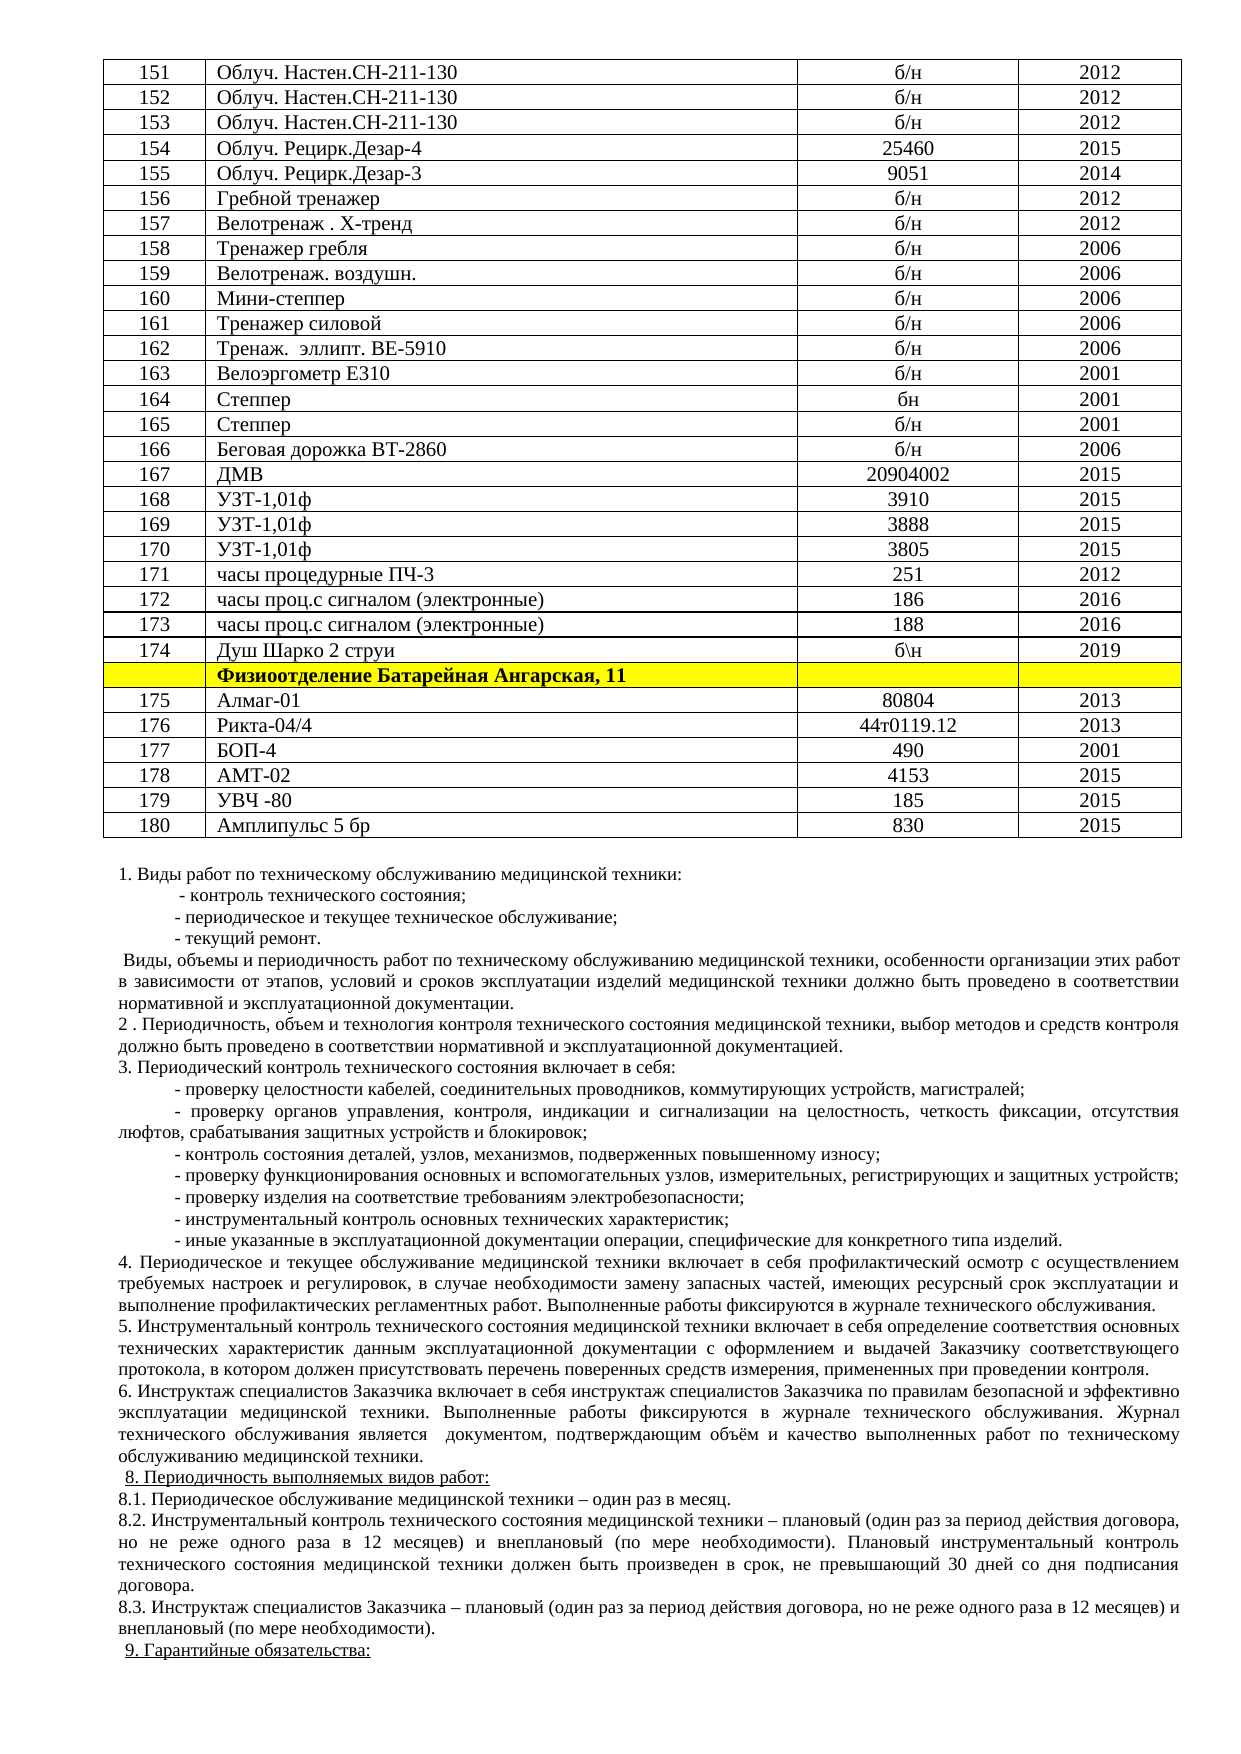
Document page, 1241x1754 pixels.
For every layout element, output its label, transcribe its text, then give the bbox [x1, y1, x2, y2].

table_cell 9051 [798, 161, 1018, 184]
table_cell 2012 [1019, 211, 1181, 235]
table_cell 2006 [1019, 336, 1181, 360]
table_cell б/н [798, 110, 1018, 134]
table_cell Гребной тренажер [206, 186, 797, 210]
table_cell б/н [798, 412, 1018, 436]
table_cell 3910 [798, 487, 1018, 511]
table_cell 167 [104, 462, 205, 486]
text 8.1. Периодическое обслуживание медицинской техники – один раз в месяц. [118, 1488, 1181, 1509]
table_cell Велоэргометр Е310 [206, 361, 797, 385]
table_cell Тренажер гребля [206, 236, 797, 260]
table_cell 2001 [1019, 412, 1181, 436]
table_cell 171 [104, 562, 205, 586]
table_cell 2015 [1019, 462, 1181, 486]
table_cell 2015 [1019, 512, 1181, 536]
table_cell Степпер [206, 386, 797, 411]
table_cell [798, 663, 1018, 687]
text 8.3. Инструктаж специалистов Заказчика – плановый (один раз за период действия договора, но не реже одного раза в 12 месяцев) и внеплановый (по мере необходимости). [118, 1596, 1181, 1639]
table_cell 166 [104, 437, 205, 461]
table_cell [206, 110, 797, 134]
table_cell 20904002 [798, 462, 1018, 486]
table_cell часы проц.с сигналом (электронные) [206, 587, 797, 611]
table_cell б/н [798, 437, 1018, 461]
table_cell 175 [104, 688, 205, 712]
text 2 . Периодичность, объем и технология контроля технического состояния медицинской техники, выбор методов и средств контроля должно быть проведено в соответствии нормативной и эксплуатационной документацией. [118, 1013, 1181, 1056]
table_cell б/н [798, 336, 1018, 360]
text - контроль технического состояния; [118, 884, 1181, 906]
table_cell 154 [104, 135, 205, 159]
table_cell Облуч. Рецирк.Дезар-4 [206, 135, 797, 159]
table_cell Облуч. Рецирк.Дезар-3 [206, 161, 797, 184]
text - проверку функционирования основных и вспомогательных узлов, измерительных, регистрирующих и защитных устройств; [118, 1164, 1181, 1186]
table_cell 2006 [1019, 286, 1181, 310]
table_cell б/н [798, 60, 1018, 84]
text 9. Гарантийные обязательства: [118, 1639, 1181, 1660]
table_cell 2012 [1019, 186, 1181, 210]
table_cell 2015 [1019, 813, 1181, 837]
table_cell 152 [104, 85, 205, 109]
table_cell 2012 [1019, 60, 1181, 84]
table_cell б/н [798, 311, 1018, 335]
table_cell 2019 [1019, 638, 1181, 662]
text - проверку целостности кабелей, соединительных проводников, коммутирующих устройств, магистралей; [118, 1078, 1181, 1099]
table_cell 2015 [1019, 487, 1181, 511]
table_cell [104, 663, 205, 687]
table_cell 2012 [1019, 85, 1181, 109]
table_cell 158 [104, 236, 205, 260]
text 8.2. Инструментальный контроль технического состояния медицинской техники – плановый (один раз за период действия договора, но не реже одного раза в 12 месяцев) и внеплановый (по мере необходимости). Плановый инструментальный контроль технического состояния медицинской техники должен быть произведен в срок, не превышающий 30 дней со дня подписания договора. [118, 1509, 1181, 1596]
table_cell Амплипульс 5 бр [206, 813, 797, 837]
table_cell 170 [104, 537, 205, 561]
text 6. Инструктаж специалистов Заказчика включает в себя инструктаж специалистов Заказчика по правилам безопасной и эффективно эксплуатации медицинской техники. Выполненные работы фиксируются в журнале технического обслуживания. Журнал технического обслуживания является документом, подтверждающим объём и качество выполненных работ по техническому обслуживанию медицинской техники. [118, 1380, 1181, 1466]
table_cell 2001 [1019, 361, 1181, 385]
table_cell 2015 [1019, 135, 1181, 159]
table_cell б/н [798, 361, 1018, 385]
table_cell 156 [104, 186, 205, 210]
text - периодическое и текущее техническое обслуживание; [118, 906, 1181, 927]
text 3. Периодический контроль технического состояния включает в себя: [118, 1056, 1181, 1078]
table_cell б/н [798, 186, 1018, 210]
table_cell 188 [798, 613, 1018, 636]
table_cell 157 [104, 211, 205, 235]
table_cell 4153 [798, 763, 1018, 787]
table_cell Физиоотделение Батарейная Ангарская, 11 [206, 663, 797, 687]
table_cell 161 [104, 311, 205, 335]
table_cell 3888 [798, 512, 1018, 536]
table_cell 2001 [1019, 386, 1181, 411]
table_cell 186 [798, 587, 1018, 611]
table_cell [206, 85, 797, 109]
table_cell 2006 [1019, 236, 1181, 260]
table_cell 159 [104, 261, 205, 285]
table_cell б/н [798, 236, 1018, 260]
table_cell 165 [104, 412, 205, 436]
table_cell 2012 [1019, 562, 1181, 586]
table_cell 169 [104, 512, 205, 536]
table_cell 173 [104, 613, 205, 636]
table_cell 174 [104, 638, 205, 662]
table_cell Тренажер силовой [206, 311, 797, 335]
table_cell 490 [798, 738, 1018, 762]
table_cell б/н [798, 261, 1018, 285]
table_cell 185 [798, 788, 1018, 812]
table_cell 2013 [1019, 688, 1181, 712]
table_cell б/н [798, 211, 1018, 235]
table_cell 172 [104, 587, 205, 611]
table_cell 80804 [798, 688, 1018, 712]
table_cell 2006 [1019, 311, 1181, 335]
table_cell АМТ-02 [206, 763, 797, 787]
table_cell б\н [798, 638, 1018, 662]
table_cell 155 [104, 161, 205, 184]
table_cell УВЧ -80 [206, 788, 797, 812]
table_cell Степпер [206, 412, 797, 436]
table_cell 153 [104, 110, 205, 134]
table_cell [206, 60, 797, 84]
table_cell УЗТ-1,01ф [206, 512, 797, 536]
table_cell Велотренаж . Х-тренд [206, 211, 797, 235]
table_cell УЗТ-1,01ф [206, 537, 797, 561]
table_cell 2016 [1019, 613, 1181, 636]
table_cell Душ Шарко 2 струи [206, 638, 797, 662]
text 4. Периодическое и текущее обслуживание медицинской техники включает в себя профилактический осмотр с осуществлением требуемых настроек и регулировок, в случае необходимости замену запасных частей, имеющих ресурсный срок эксплуатации и выполнение профилактических регламентных работ. Выполненные работы фиксируются в журнале технического обслуживания. [118, 1251, 1181, 1315]
table_cell б/н [798, 85, 1018, 109]
table_cell 2006 [1019, 261, 1181, 285]
table_cell 44т0119.12 [798, 713, 1018, 737]
table_cell 151 [104, 60, 205, 84]
table_cell Тренаж. эллипт. ВЕ-5910 [206, 336, 797, 360]
table_cell 2015 [1019, 788, 1181, 812]
table_cell 162 [104, 336, 205, 360]
table_cell 168 [104, 487, 205, 511]
text - иные указанные в эксплуатационной документации операции, специфические для конкретного типа изделий. [118, 1229, 1181, 1251]
table_cell бн [798, 386, 1018, 411]
table_cell 2012 [1019, 110, 1181, 134]
table_cell 2006 [1019, 437, 1181, 461]
table_cell 2001 [1019, 738, 1181, 762]
table_cell Алмаг-01 [206, 688, 797, 712]
table_cell 25460 [798, 135, 1018, 159]
table_cell часы проц.с сигналом (электронные) [206, 613, 797, 636]
table_cell 178 [104, 763, 205, 787]
text 5. Инструментальный контроль технического состояния медицинской техники включает в себя определение соответствия основных технических характеристик данным эксплуатационной документации с оформлением и выдачей Заказчику соответствующего протокола, в котором должен присутствовать перечень поверенных средств измерения, примененных при проведении контроля. [118, 1315, 1181, 1380]
table_cell Беговая дорожка ВТ-2860 [206, 437, 797, 461]
text - проверку изделия на соответствие требованиям электробезопасности; [118, 1186, 1181, 1207]
table_cell б/н [798, 286, 1018, 310]
table_cell 251 [798, 562, 1018, 586]
table_cell БОП-4 [206, 738, 797, 762]
table_cell 2016 [1019, 587, 1181, 611]
table_cell УЗТ-1,01ф [206, 487, 797, 511]
table_cell 2014 [1019, 161, 1181, 184]
text - проверку органов управления, контроля, индикации и сигнализации на целостность, четкость фиксации, отсутствия люфтов, срабатывания защитных устройств и блокировок; [118, 1099, 1181, 1143]
table_cell 179 [104, 788, 205, 812]
table_cell 164 [104, 386, 205, 411]
text 8. Периодичность выполняемых видов работ: [118, 1466, 1181, 1488]
text Виды, объемы и периодичность работ по техническому обслуживанию медицинской техники, особенности организации этих работ в зависимости от этапов, условий и сроков эксплуатации изделий медицинской техники должно быть проведено в соответствии нормативной и эксплуатационной документации. [118, 949, 1181, 1013]
table_cell 2013 [1019, 713, 1181, 737]
table_cell часы процедурные ПЧ-3 [206, 562, 797, 586]
table_cell 830 [798, 813, 1018, 837]
text - контроль состояния деталей, узлов, механизмов, подверженных повышенному износу; [118, 1143, 1181, 1164]
table_cell ДМВ [206, 462, 797, 486]
table_cell Рикта-04/4 [206, 713, 797, 737]
table_cell 163 [104, 361, 205, 385]
text - инструментальный контроль основных технических характеристик; [118, 1207, 1181, 1229]
table_cell Велотренаж. воздушн. [206, 261, 797, 285]
table_cell 177 [104, 738, 205, 762]
table_cell [1019, 663, 1181, 687]
table_cell 180 [104, 813, 205, 837]
table_cell Мини-степпер [206, 286, 797, 310]
table_cell 2015 [1019, 763, 1181, 787]
text 1. Виды работ по техническому обслуживанию медицинской техники: [118, 862, 1181, 884]
table_cell 160 [104, 286, 205, 310]
table_cell 2015 [1019, 537, 1181, 561]
table_cell 3805 [798, 537, 1018, 561]
text - текущий ремонт. [118, 927, 1181, 949]
table_cell 176 [104, 713, 205, 737]
